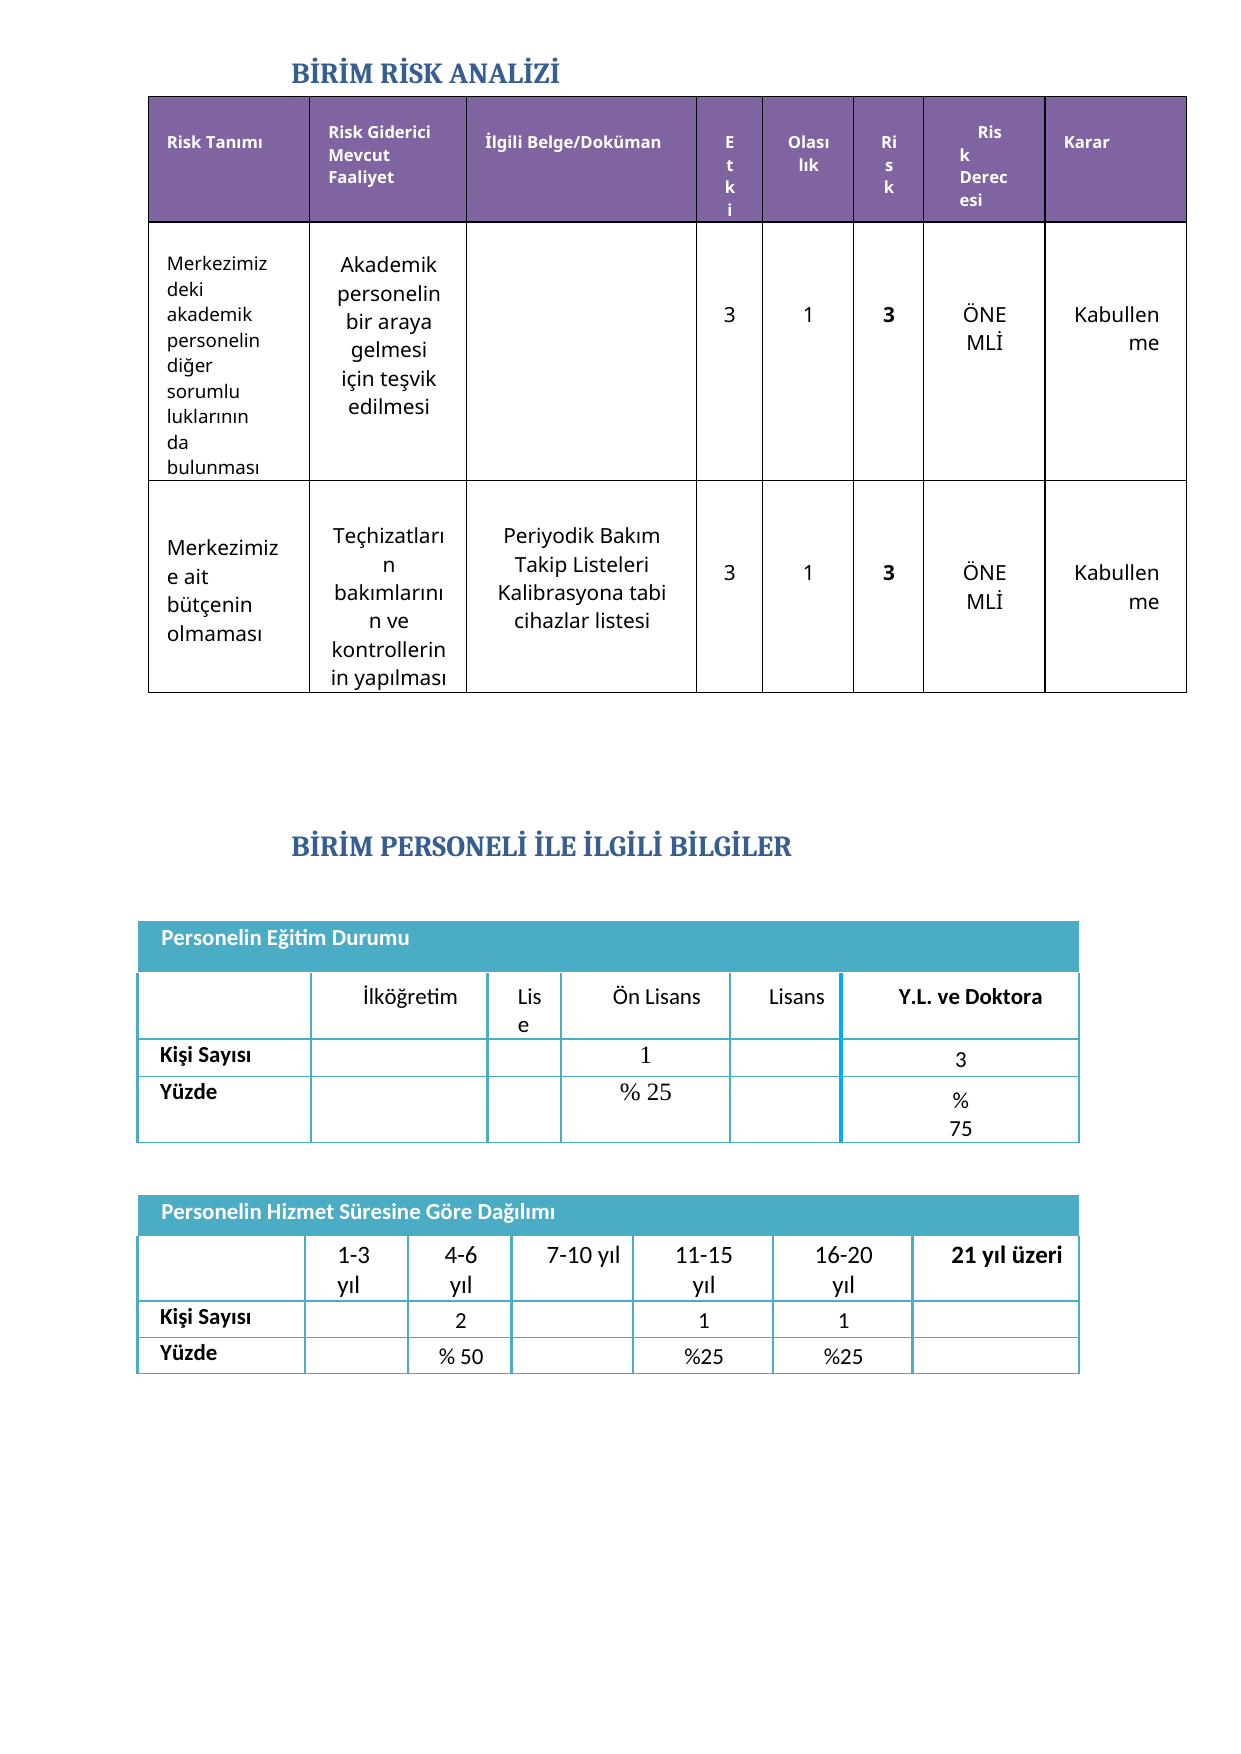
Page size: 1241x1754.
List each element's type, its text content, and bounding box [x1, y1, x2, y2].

table_cell 21 yıl üzeri [914, 1236, 1078, 1300]
table_header Risk Derecesi [924, 97, 1044, 221]
table_cell [312, 1077, 486, 1142]
table_cell %25 [774, 1338, 911, 1373]
table_cell [312, 1040, 486, 1076]
table_cell [489, 1077, 560, 1142]
table_header Personelin Eğitim Durumu [138, 921, 1079, 972]
table_cell Kabullenme [1046, 223, 1186, 480]
table_cell [731, 1077, 839, 1142]
table_header Olasılık [763, 97, 853, 221]
table_cell Ön Lisans [562, 973, 729, 1038]
table_cell [513, 1302, 632, 1337]
table_cell Periyodik Bakım Takip Listeleri Kalibrasyona tabi cihazlar listesi [467, 481, 696, 692]
table_header Risk Tanımı [149, 97, 309, 221]
table_cell % 50 [409, 1338, 510, 1373]
subtitle BİRİM RİSK ANALİZİ [148, 57, 1230, 91]
table_header Risk [854, 97, 923, 221]
table_cell [467, 223, 696, 480]
table_cell 1-3 yıl [306, 1236, 407, 1300]
table_cell Kişi Sayısı [139, 1040, 310, 1076]
table_cell Yüzde [139, 1077, 310, 1142]
table_cell %25 [634, 1338, 772, 1373]
table_header Karar [1046, 97, 1186, 221]
table_cell 3 [854, 223, 923, 480]
table_cell Merkezimize ait bütçenin olmaması [149, 481, 309, 692]
table_cell 3 [843, 1040, 1078, 1076]
table_cell Kişi Sayısı [139, 1302, 304, 1337]
table_cell ÖNEMLİ [924, 223, 1044, 480]
table_header İlgili Belge/Doküman [467, 97, 696, 221]
table_header Etki [697, 97, 762, 221]
table_cell [139, 1236, 304, 1300]
table_cell 3 [854, 481, 923, 692]
table_cell Kabullenme [1046, 481, 1186, 692]
table_cell Yüzde [139, 1338, 304, 1373]
table_cell ÖNEMLİ [924, 481, 1044, 692]
table_cell Teçhizatların bakımlarının ve kontrollerinin yapılması [310, 481, 466, 692]
table_cell [306, 1302, 407, 1337]
table_cell 4-6 yıl [409, 1236, 510, 1300]
table_cell [914, 1338, 1078, 1373]
table_cell İlköğretim [312, 973, 486, 1038]
table_cell 2 [409, 1302, 510, 1337]
table_cell 1 [763, 481, 853, 692]
table_cell 3 [697, 223, 762, 480]
table_cell 3 [697, 481, 762, 692]
table_cell Lisans [731, 973, 839, 1038]
table_cell 1 [634, 1302, 772, 1337]
table_header Risk Giderici Mevcut Faaliyet [310, 97, 466, 221]
table_cell [139, 973, 310, 1038]
table_cell 16-20 yıl [774, 1236, 911, 1300]
table_cell 1 [763, 223, 853, 480]
subtitle BİRİM PERSONELİ İLE İLGİLİ BİLGİLER [148, 830, 1230, 863]
table_cell Lise [489, 973, 560, 1038]
table_cell % 25 [562, 1077, 729, 1142]
table_cell 11-15 yıl [634, 1236, 772, 1300]
table_cell [731, 1040, 839, 1076]
table_cell Merkezimizdeki akademik personelin diğer sorumluluklarının da bulunması [149, 223, 309, 480]
table_cell 7-10 yıl [513, 1236, 632, 1300]
table_cell Y.L. ve Doktora [843, 973, 1078, 1038]
table_cell [306, 1338, 407, 1373]
table_cell Akademik personelin bir araya gelmesi için teşvik edilmesi [310, 223, 466, 480]
table_cell 1 [774, 1302, 911, 1337]
table_cell %75 [843, 1077, 1078, 1142]
table_header Personelin Hizmet Süresine Göre Dağılımı [138, 1195, 1079, 1236]
table_cell [914, 1302, 1078, 1337]
table_cell [489, 1040, 560, 1076]
table_cell [513, 1338, 632, 1373]
table_cell 1 [562, 1040, 729, 1076]
